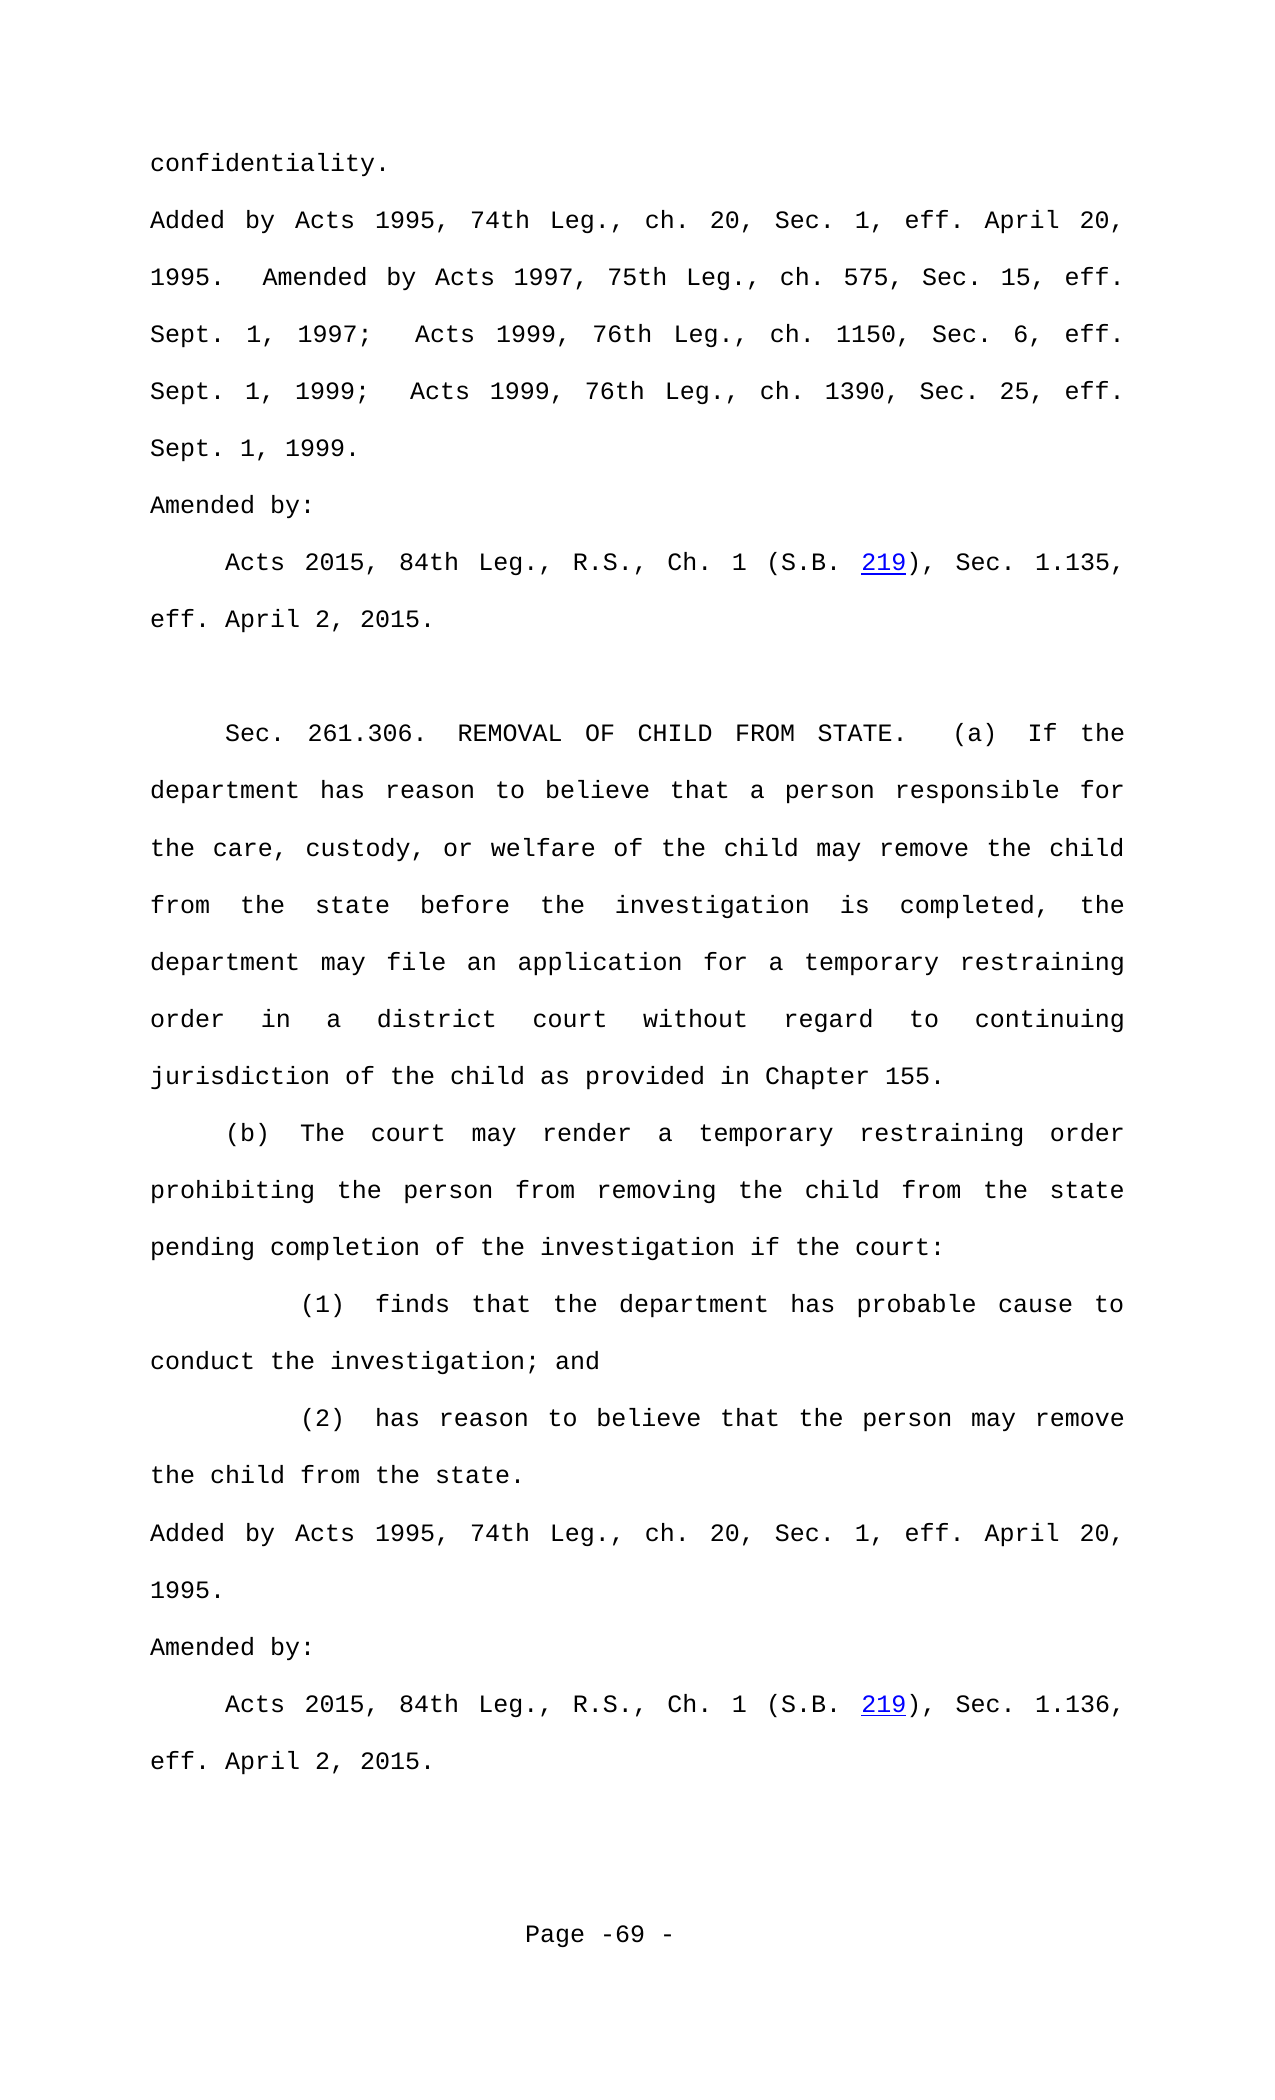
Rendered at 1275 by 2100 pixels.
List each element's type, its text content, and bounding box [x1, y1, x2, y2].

text Acts 2015, 84th Leg., R.S., Ch. 1 (S.B. 219), Sec. 1.135, eff. April 2, 2015. [150, 549, 1125, 635]
text Amended by: [150, 1634, 1125, 1663]
text Added by Acts 1995, 74th Leg., ch. 20, Sec. 1, eff. April 20, 1995. Amended by Acts 1997, 75th Leg., ch. 575, Sec. 15, eff. Sept. 1, 1997; Acts 1999, 76th Leg., ch. 1150, Sec. 6, eff. Sept. 1, 1999; Acts 1999, 76th Leg., ch. 1390, Sec. 25, eff. Sept. 1, 1999. [150, 207, 1125, 464]
text (1) finds that the department has probable cause to conduct the investigation; and [150, 1292, 1125, 1377]
text (b) The court may render a temporary restraining order prohibiting the person from removing the child from the state pending completion of the investigation if the court: [150, 1120, 1125, 1263]
text Added by Acts 1995, 74th Leg., ch. 20, Sec. 1, eff. April 20, 1995. [150, 1520, 1125, 1606]
text Amended by: [150, 492, 1125, 521]
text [150, 150, 1125, 178]
text Sec. 261.306. REMOVAL OF CHILD FROM STATE. (a) If the department has reason to believe that a person responsible for the care, custody, or welfare of the child may remove the child from the state before the investigation is completed, the department may file an application for a temporary restraining order in a district court without regard to continuing jurisdiction of the child as provided in Chapter 155. [150, 721, 1125, 1092]
text (2) has reason to believe that the person may remove the child from the state. [150, 1406, 1125, 1491]
text Acts 2015, 84th Leg., R.S., Ch. 1 (S.B. 219), Sec. 1.136, eff. April 2, 2015. [150, 1691, 1125, 1777]
